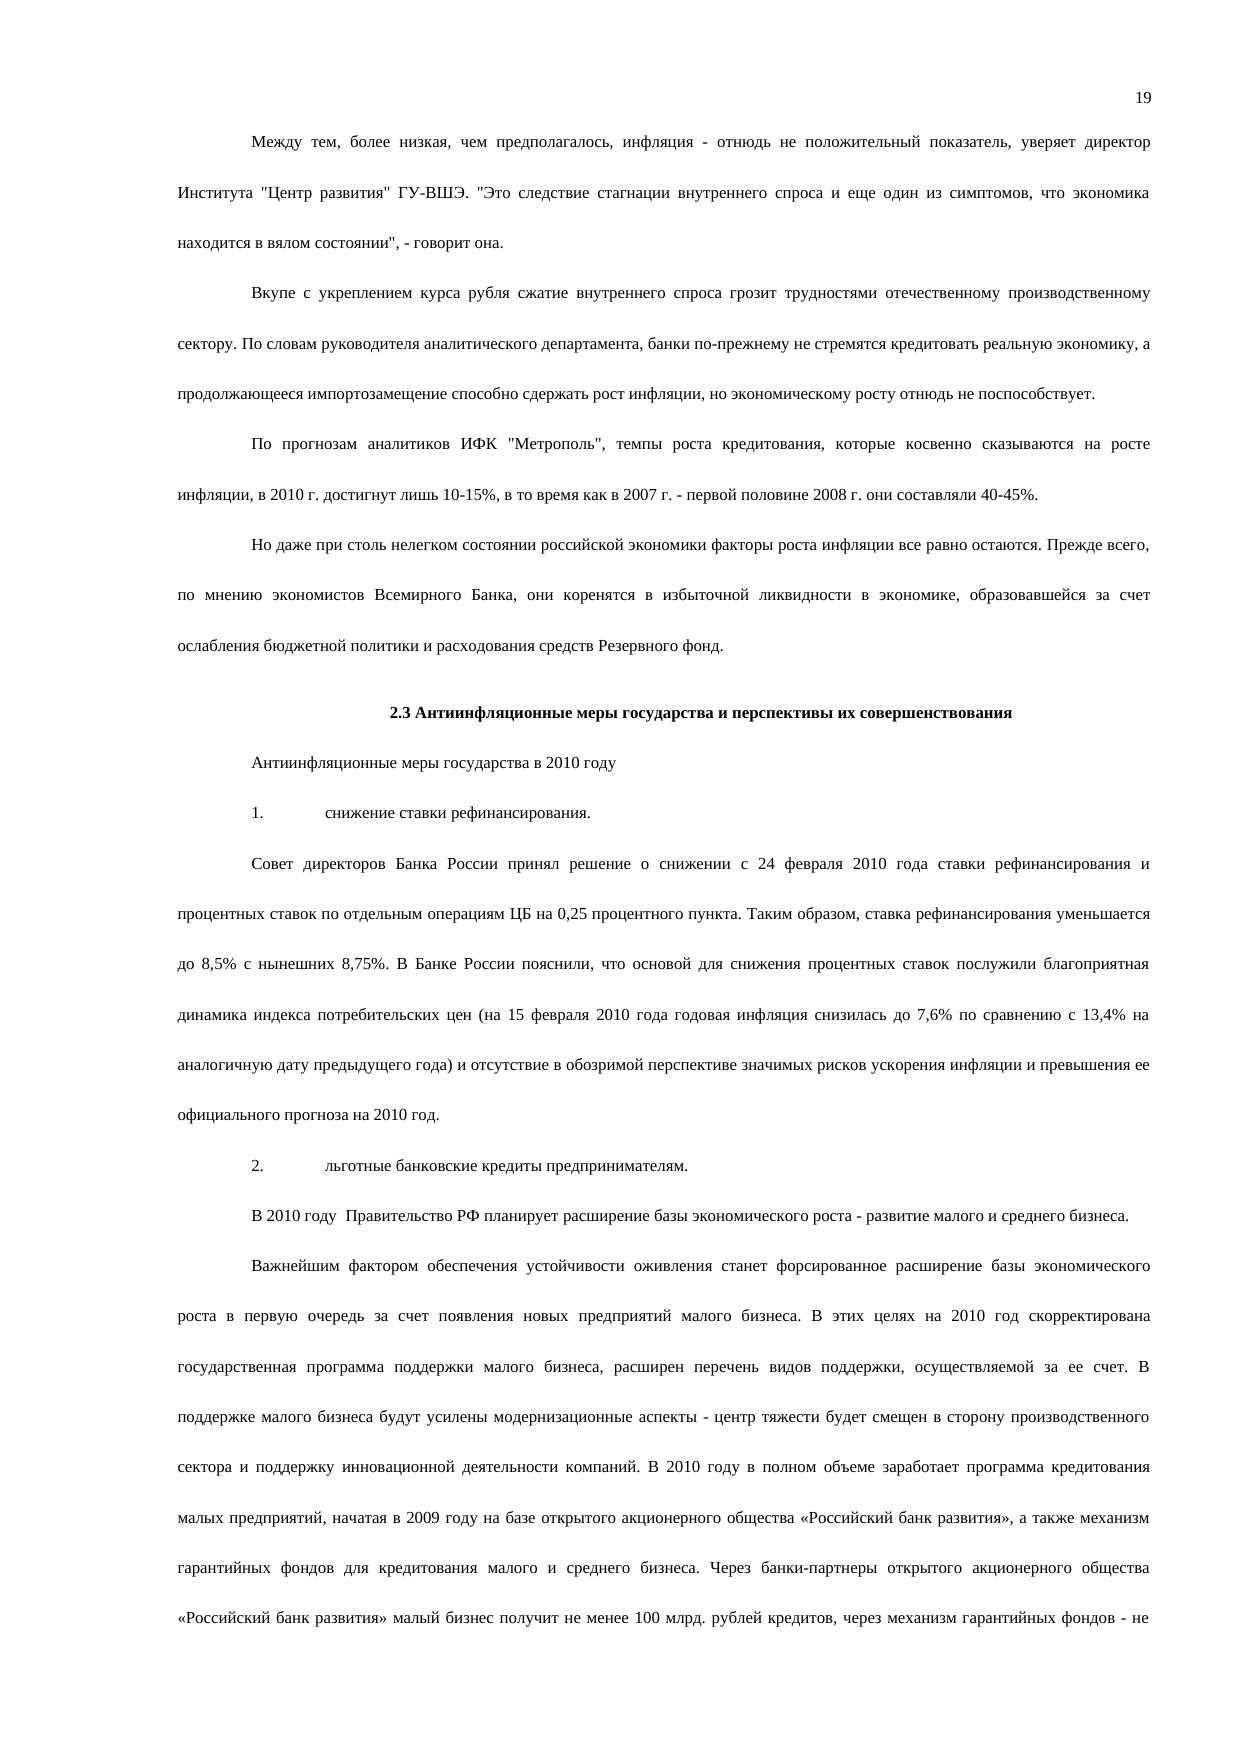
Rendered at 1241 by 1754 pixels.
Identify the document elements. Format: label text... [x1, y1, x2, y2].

text Вкупе с укреплением курса рубля сжатие внутреннего спроса грозит трудностями отечественному производственному сектору. По словам руководителя аналитического департамента, банки по-прежнему не стремятся кредитовать реальную экономику, а продолжающееся импортозамещение способно сдержать рост инфляции, но экономическому росту отнюдь не поспособствует. [177, 269, 1152, 403]
text Совет директоров Банка России принял решение о снижении с 24 февраля 2010 года ставки рефинансирования и процентных ставок по отдельным операциям ЦБ на 0,25 процентного пункта. Таким образом, ставка рефинансирования уменьшается до 8,5% с нынешних 8,75%. В Банке России пояснили, что основой для снижения процентных ставок послужили благоприятная динамика индекса потребительских цен (на 15 февраля 2010 года годовая инфляция снизилась до 7,6% по сравнению с 13,4% на аналогичную дату предыдущего года) и отсутствие в обозримой перспективе значимых рисков ускорения инфляции и превышения ее официального прогноза на 2010 год. [177, 839, 1152, 1124]
list льготные банковские кредиты предпринимателям. [177, 1141, 1152, 1175]
list снижение ставки рефинансирования. [177, 789, 1152, 822]
text Между тем, более низкая, чем предполагалось, инфляция - отнюдь не положительный показатель, уверяет директор Института "Центр развития" ГУ-ВШЭ. "Это следствие стагнации внутреннего спроса и еще один из симптомов, что экономика находится в вялом состоянии", - говорит она. [177, 118, 1152, 252]
text Но даже при столь нелегком состоянии российской экономики факторы роста инфляции все равно остаются. Прежде всего, по мнению экономистов Всемирного Банка, они коренятся в избыточной ликвидности в экономике, образовавшейся за счет ослабления бюджетной политики и расходования средств Резервного фонд. [177, 521, 1152, 655]
text В 2010 году Правительство РФ планирует расширение базы экономического роста - развитие малого и среднего бизнеса. [177, 1191, 1152, 1225]
text 2.3 Антиинфляционные меры государства и перспективы их совершенствования [177, 688, 1152, 722]
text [177, 1242, 1152, 1627]
text Антиинфляционные меры государства в 2010 году [177, 739, 1152, 772]
text По прогнозам аналитиков ИФК "Метрополь", темпы роста кредитования, которые косвенно сказываются на росте инфляции, в . достигнут лишь 10-15%, в то время как в . - первой половине . они составляли 40-45%. [177, 420, 1152, 504]
